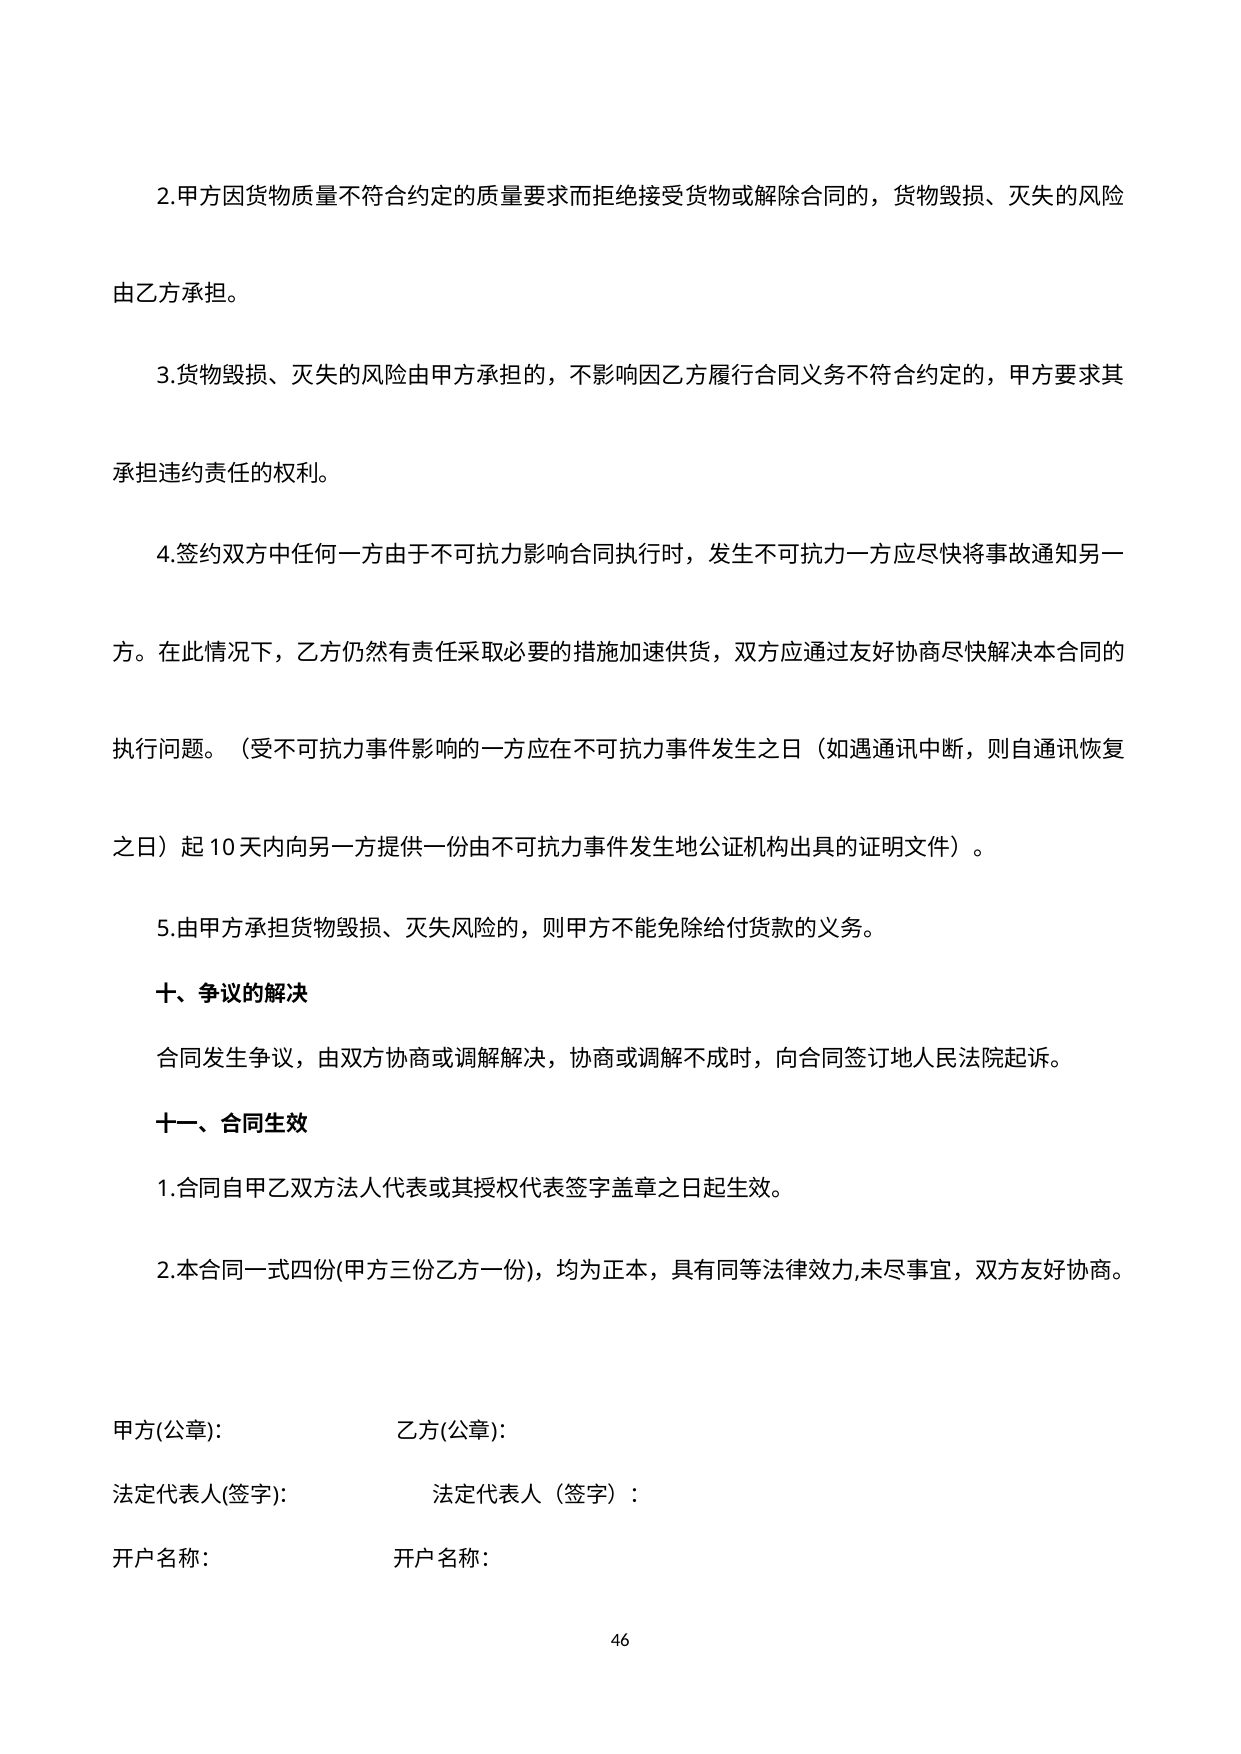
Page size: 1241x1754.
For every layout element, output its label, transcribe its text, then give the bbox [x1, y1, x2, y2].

text 十、争议的解决 [112, 976, 1128, 1008]
text 合同发生争议，由双方协商或调解解决，协商或调解不成时，向合同签订地人民法院起诉。 [112, 1024, 1128, 1089]
text 4.签约双方中任何一方由于不可抗力影响合同执行时，发生不可抗力一方应尽快将事故通知另一方。在此情况下，乙方仍然有责任采取必要的措施加速供货，双方应通过友好协商尽快解决本合同的执行问题。（受不可抗力事件影响的一方应在不可抗力事件发生之日（如遇通讯中断，则自通讯恢复之日）起10天内向另一方提供一份由不可抗力事件发生地公证机构出具的证明文件）。 [112, 520, 1128, 878]
text 2.本合同一式四份(甲方三份乙方一份)，均为正本，具有同等法律效力,未尽事宜，双方友好协商。 [112, 1236, 1128, 1301]
text 十一、合同生效 [112, 1106, 1128, 1138]
text 开户名称： 开户名称： [112, 1541, 1128, 1573]
text 法定代表人(签字)： 法定代表人（签字）： [112, 1477, 1128, 1509]
text 甲方(公章)： 乙方(公章)： [112, 1412, 1128, 1445]
text 5.由甲方承担货物毁损、灭失风险的，则甲方不能免除给付货款的义务。 [112, 894, 1128, 959]
text 1.合同自甲乙双方法人代表或其授权代表签字盖章之日起生效。 [112, 1154, 1128, 1219]
text 2.甲方因货物质量不符合约定的质量要求而拒绝接受货物或解除合同的，货物毁损、灭失的风险由乙方承担。 [112, 162, 1128, 324]
text 3.货物毁损、灭失的风险由甲方承担的，不影响因乙方履行合同义务不符合约定的，甲方要求其承担违约责任的权利。 [112, 341, 1128, 503]
